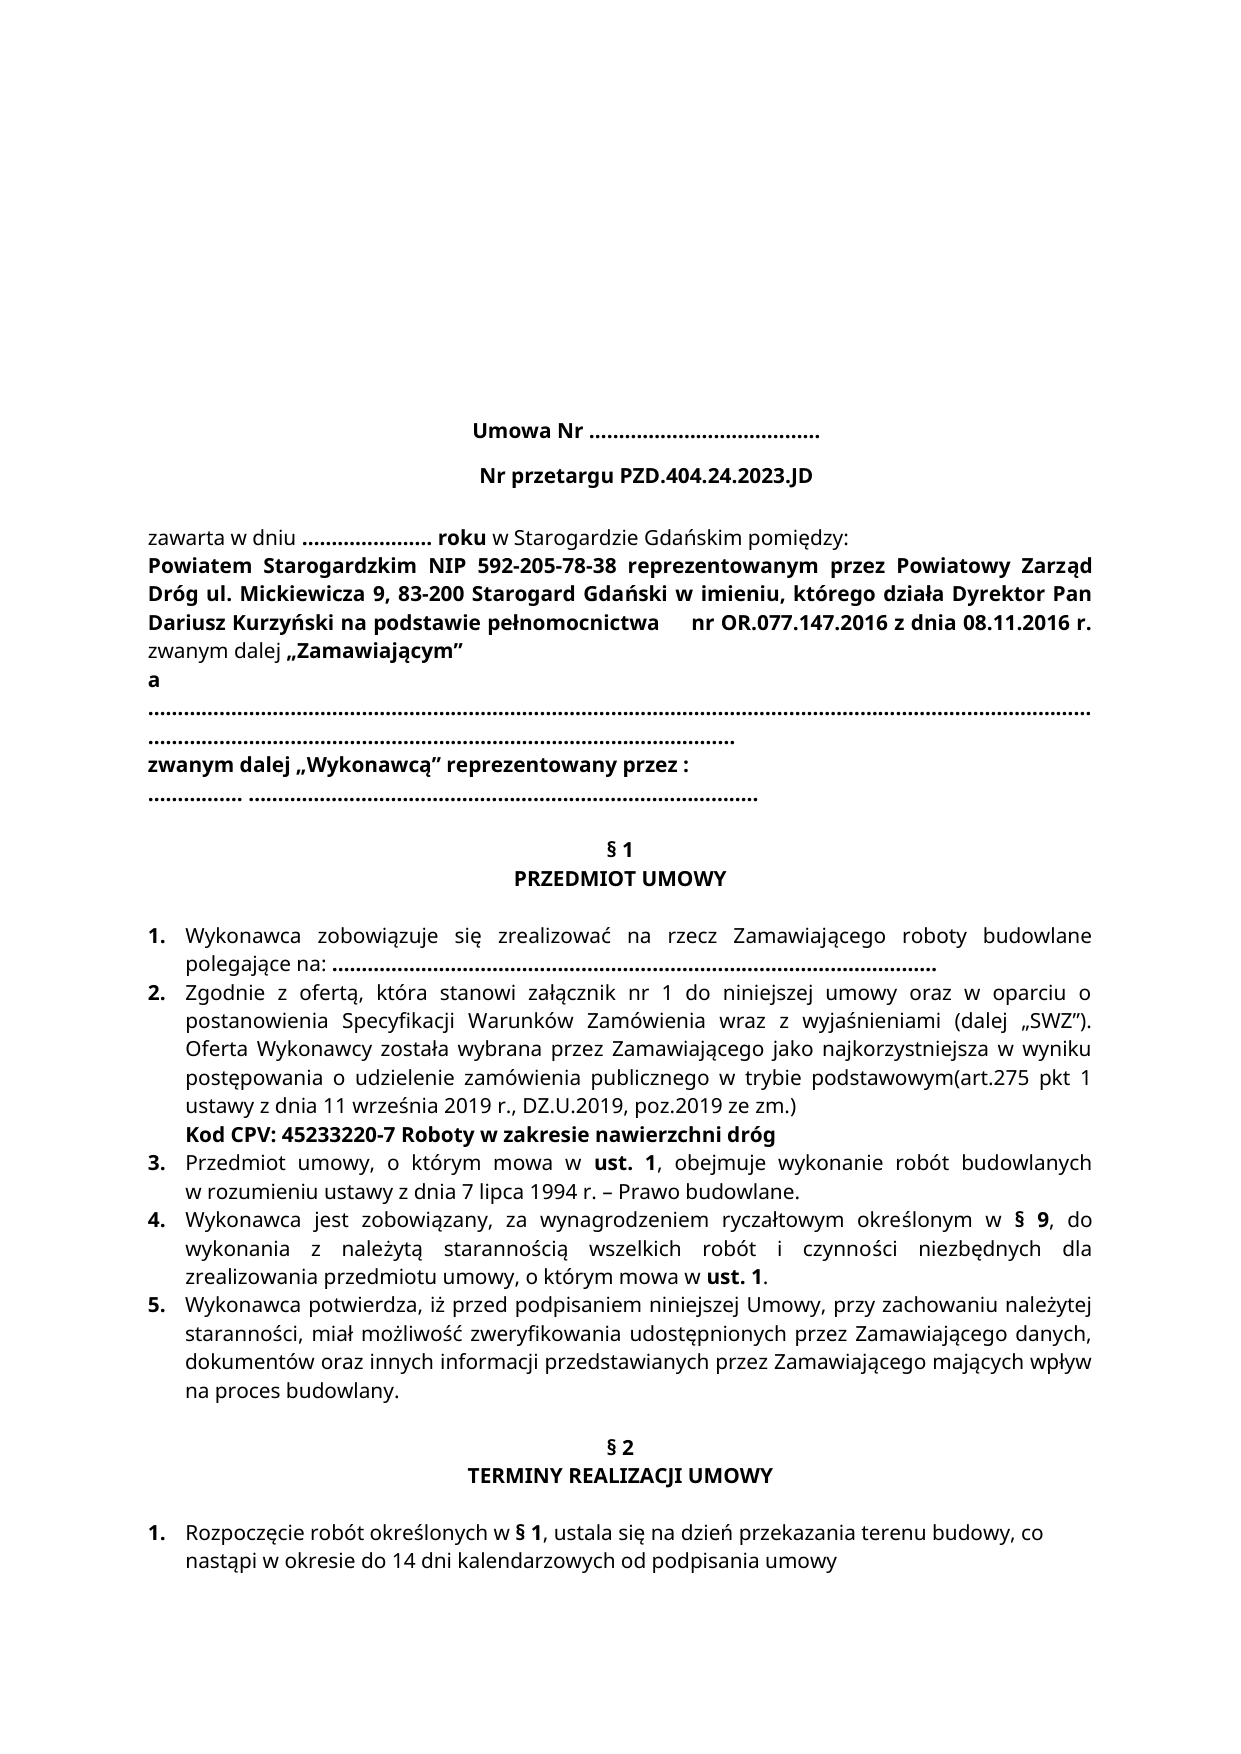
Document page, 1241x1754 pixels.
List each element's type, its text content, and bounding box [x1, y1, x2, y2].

list Wykonawca zobowiązuje się zrealizować na rzecz Zamawiającego roboty budowlane polegające na: ………………………………………………………………………………………… [148, 921, 1093, 978]
text § 2 [148, 1433, 1093, 1461]
list Wykonawca jest zobowiązany, za wynagrodzeniem ryczałtowym określonym w § 9, do wykonania z należytą starannością wszelkich robót i czynności niezbędnych dla zrealizowania przedmiotu umowy, o którym mowa w ust. 1. [148, 1205, 1093, 1291]
text TERMINY REALIZACJI UMOWY [148, 1461, 1093, 1489]
text Kod CPV: 45233220-7 Roboty w zakresie nawierzchni dróg [185, 1120, 1093, 1148]
text Umowa Nr ………………………………… [200, 417, 1093, 445]
text ……………. ………………………………………………………………………….. [148, 779, 1093, 807]
text Nr przetargu PZD.404.24.2023.JD [200, 462, 1093, 490]
text PRZEDMIOT UMOWY [148, 864, 1093, 892]
list Rozpoczęcie robót określonych w § 1, ustala się na dzień przekazania terenu budowy, co nastąpi w okresie do 14 dni kalendarzowych od podpisania umowy [148, 1518, 1093, 1575]
text zwanym dalej „Wykonawcą” reprezentowany przez : [148, 750, 1093, 779]
text § 1 [148, 836, 1093, 864]
text Powiatem Starogardzkim NIP 592-205-78-38 reprezentowanym przez Powiatowy Zarząd Dróg ul. Mickiewicza 9, 83-200 Starogard Gdański w imieniu, którego działa Dyrektor Pan Dariusz Kurzyński na podstawie pełnomocnictwa nr OR.077.147.2016 z dnia 08.11.2016 r. zwanym dalej „Zamawiającym” [148, 551, 1093, 665]
list Przedmiot umowy, o którym mowa w ust. 1, obejmuje wykonanie robót budowlanych w rozumieniu ustawy z dnia 7 lipca 1994 r. – Prawo budowlane. [148, 1148, 1093, 1205]
text zawarta w dniu …………………. roku w Starogardzie Gdańskim pomiędzy: [148, 523, 1093, 551]
list Zgodnie z ofertą, która stanowi załącznik nr 1 do niniejszej umowy oraz w oparciu o postanowienia Specyfikacji Warunków Zamówienia wraz z wyjaśnieniami (dalej „SWZ”). Oferta Wykonawcy została wybrana przez Zamawiającego jako najkorzystniejsza w wyniku postępowania o udzielenie zamówienia publicznego w trybie podstawowym(art.275 pkt 1 ustawy z dnia 11 września 2019 r., DZ.U.2019, poz.2019 ze zm.) [148, 978, 1093, 1120]
text …………………………………………………………………………………………………………………………………………………………………………………………………………………………………… [148, 693, 1093, 750]
text a [148, 665, 1093, 693]
list Wykonawca potwierdza, iż przed podpisaniem niniejszej Umowy, przy zachowaniu należytej staranności, miał możliwość zweryfikowania udostępnionych przez Zamawiającego danych, dokumentów oraz innych informacji przedstawianych przez Zamawiającego mających wpływ na proces budowlany. [148, 1291, 1093, 1404]
